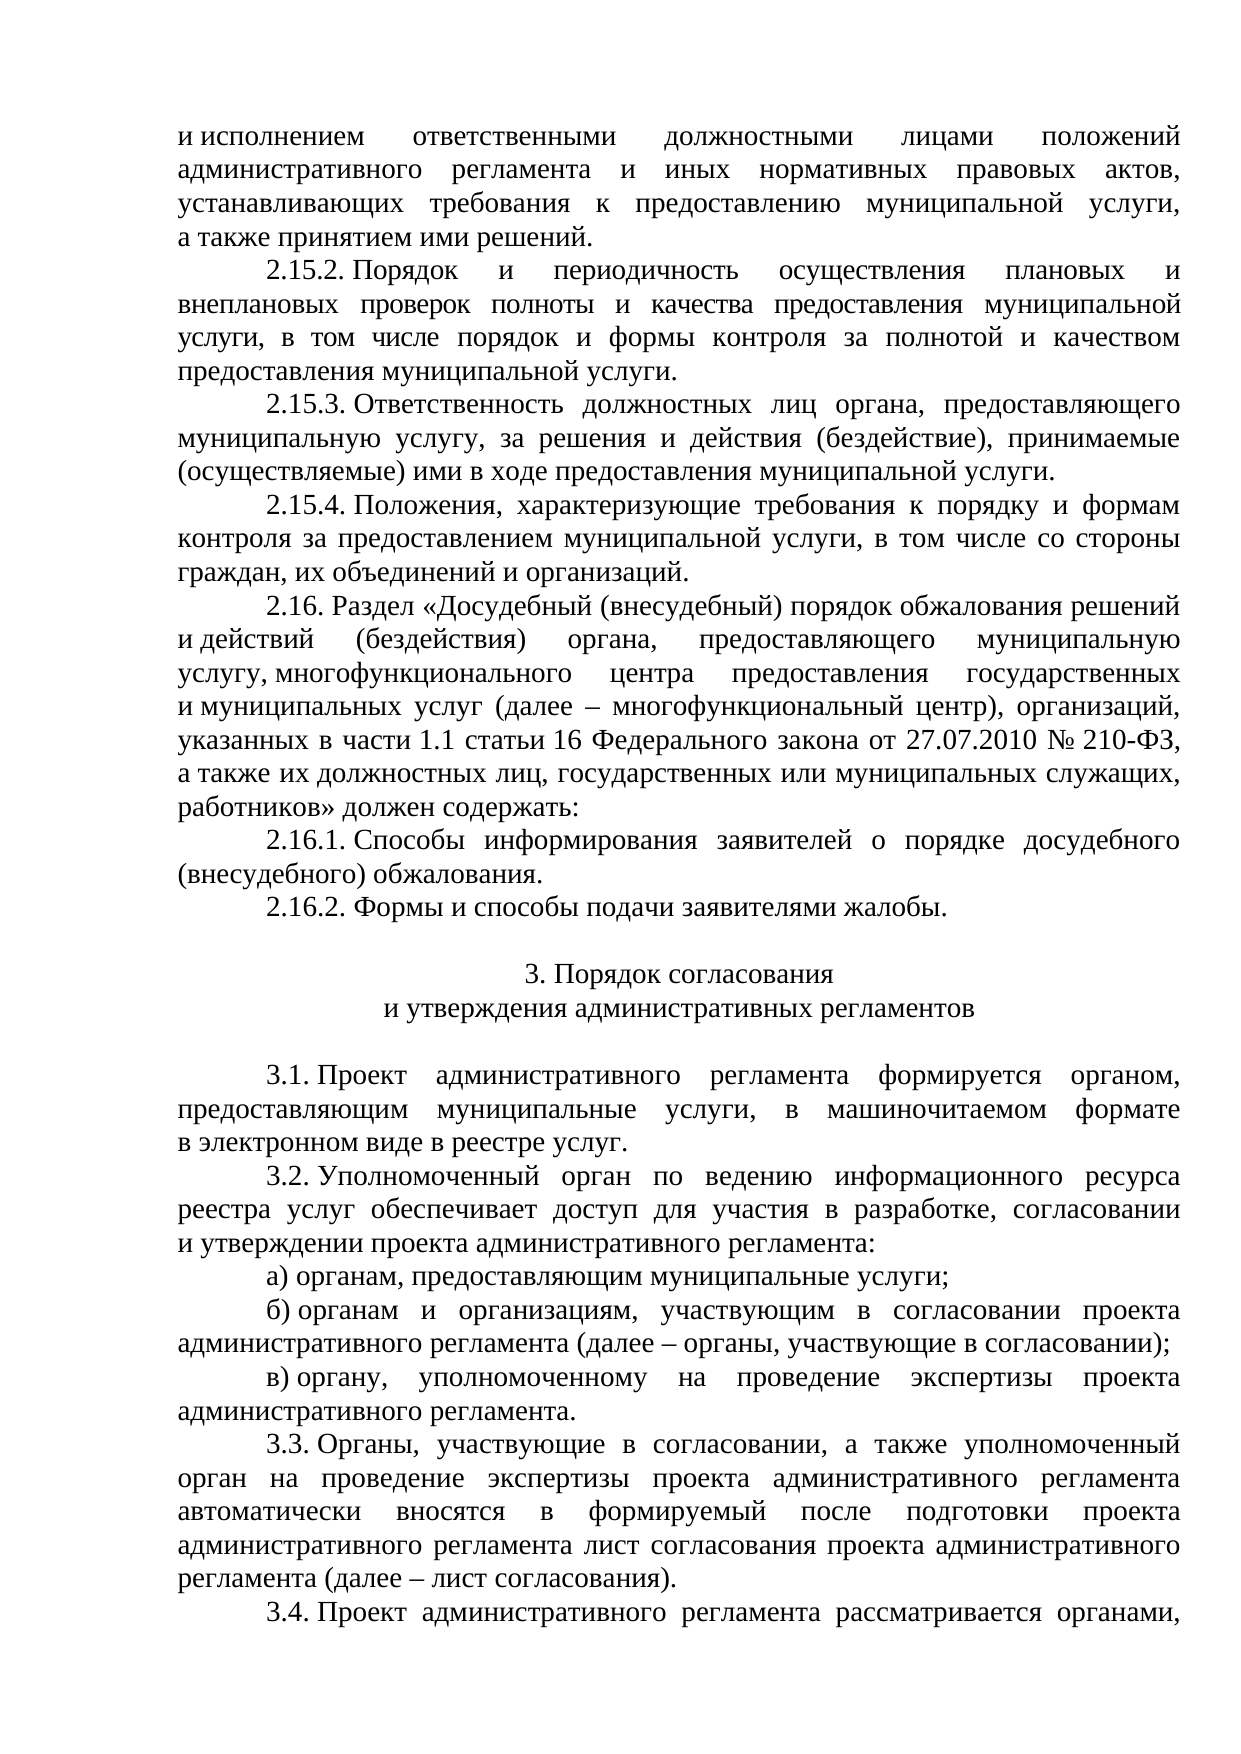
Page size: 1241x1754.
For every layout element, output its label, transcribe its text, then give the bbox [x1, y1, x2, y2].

text а) органам, предоставляющим муниципальные услуги; [177, 1258, 1181, 1292]
text 2.16.2. Формы и способы подачи заявителями жалобы. [177, 889, 1181, 923]
text 3.1. Проект административного регламента формируется органом, предоставляющим муниципальные услуги, в машиночитаемом формате в электронном виде в реестре услуг. [177, 1057, 1181, 1158]
text 3.2. Уполномоченный орган по ведению информационного ресурса реестра услуг обеспечивает доступ для участия в разработке, согласовании и утверждении проекта административного регламента: [177, 1158, 1181, 1258]
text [177, 1594, 1181, 1627]
text 2.15.2. Порядок и периодичность осуществления плановых и внеплановых проверок полноты и качества предоставления муниципальной услуги, в том числе порядок и формы контроля за полнотой и качеством предоставления муниципальной услуги. [177, 252, 1181, 386]
text в) органу, уполномоченному на проведение экспертизы проекта административного регламента. [177, 1359, 1181, 1426]
text б) органам и организациям, участвующим в согласовании проекта административного регламента (далее – органы, участвующие в согласовании); [177, 1292, 1181, 1359]
text и утверждения административных регламентов [177, 990, 1181, 1024]
text 2.16.1. Способы информирования заявителей о порядке досудебного (внесудебного) обжалования. [177, 822, 1181, 889]
text 2.16. Раздел «Досудебный (внесудебный) порядок обжалования решений и действий (бездействия) органа, предоставляющего муниципальную услугу, многофункционального центра предоставления государственных и муниципальных услуг (далее – многофункциональный центр), организаций, указанных в части 1.1 статьи 16 Федерального закона от 27.07.2010 № 210-ФЗ, а также их должностных лиц, государственных или муниципальных служащих, работников» должен содержать: [177, 588, 1181, 822]
text 2.15.4. Положения, характеризующие требования к порядку и формам контроля за предоставлением муниципальной услуги, в том числе со стороны граждан, их объединений и организаций. [177, 487, 1181, 588]
text 3.3. Органы, участвующие в согласовании, а также уполномоченный орган на проведение экспертизы проекта административного регламента автоматически вносятся в формируемый после подготовки проекта административного регламента лист согласования проекта административного регламента (далее – лист согласования). [177, 1426, 1181, 1594]
text 2.15.3. Ответственность должностных лиц органа, предоставляющего муниципальную услугу, за решения и действия (бездействие), принимаемые (осуществляемые) ими в ходе предоставления муниципальной услуги. [177, 386, 1181, 487]
text 3. Порядок согласования [177, 957, 1181, 990]
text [177, 118, 1181, 252]
